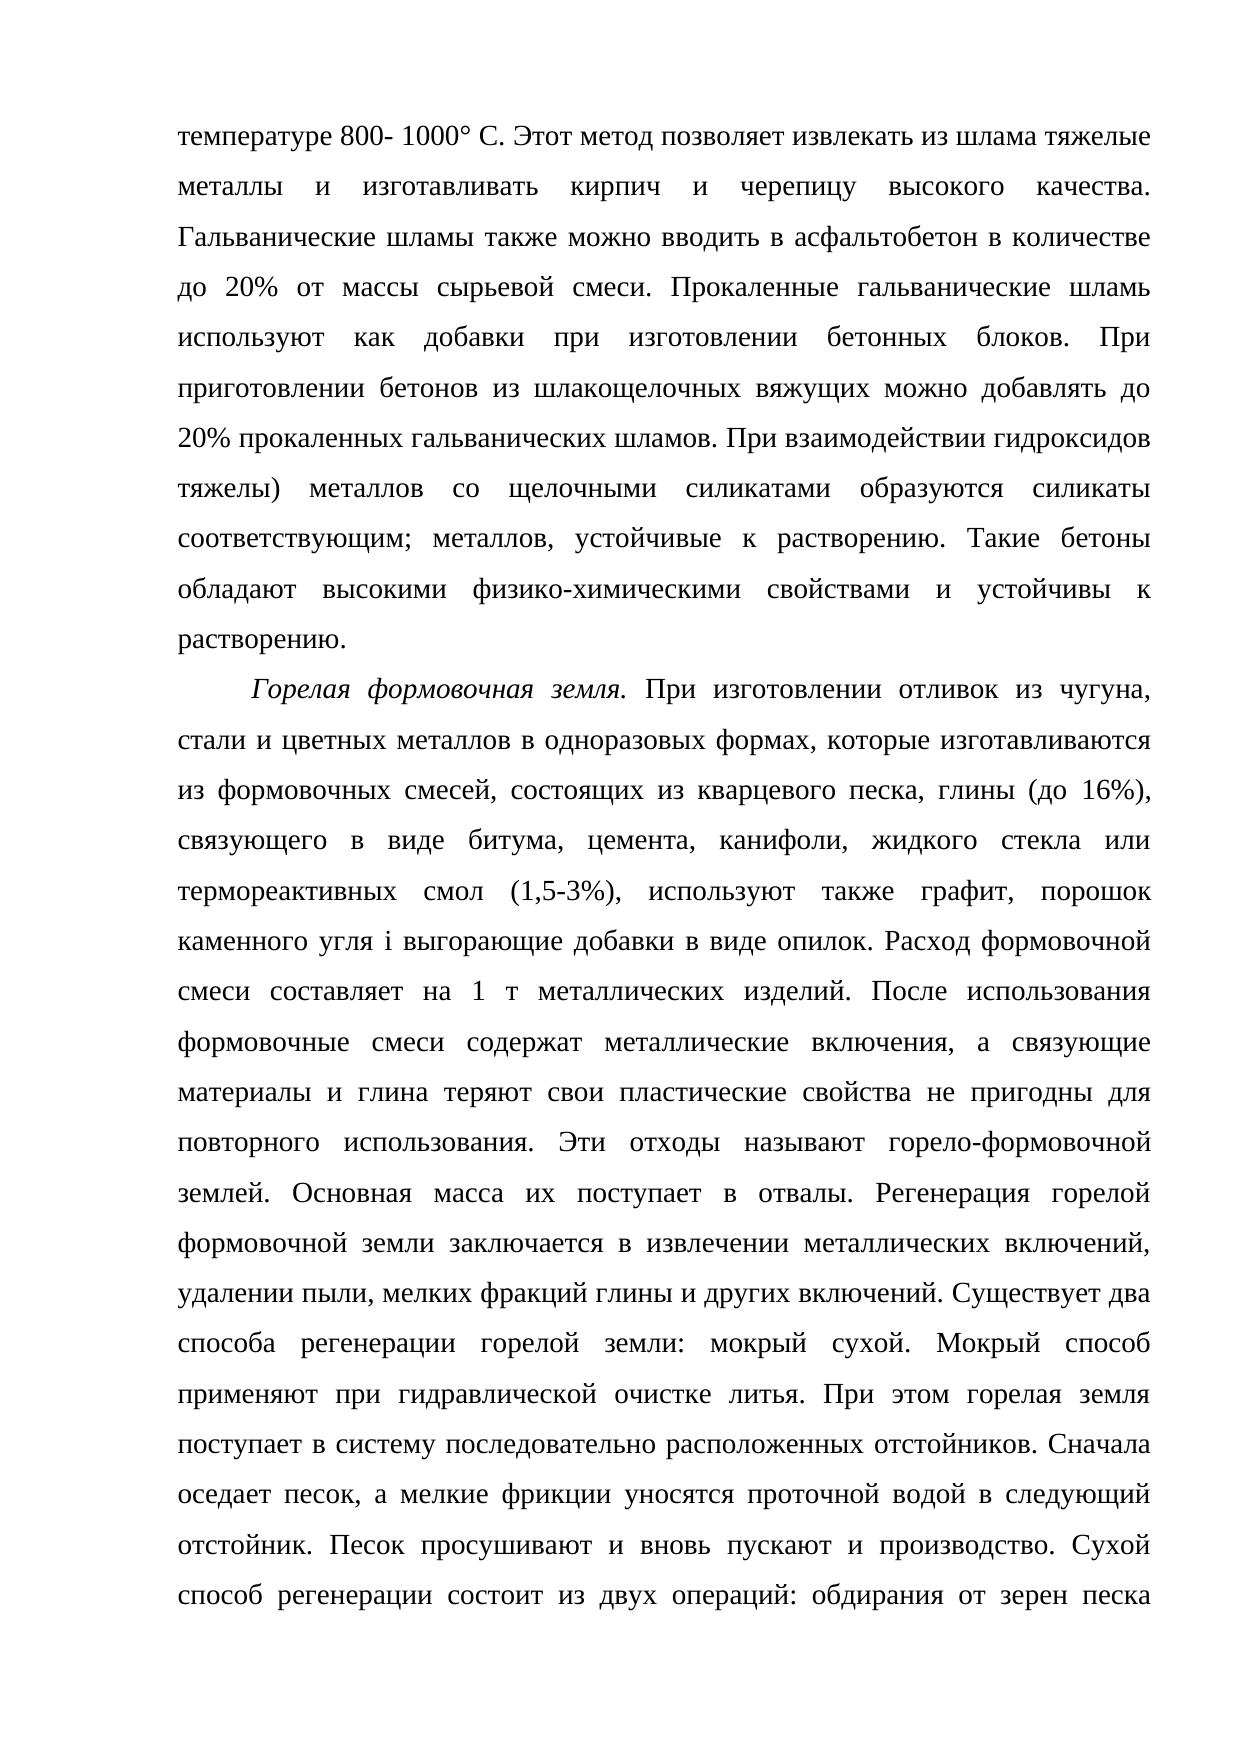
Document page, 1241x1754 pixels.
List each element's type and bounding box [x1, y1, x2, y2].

text [177, 672, 1152, 1611]
text [177, 118, 1152, 655]
